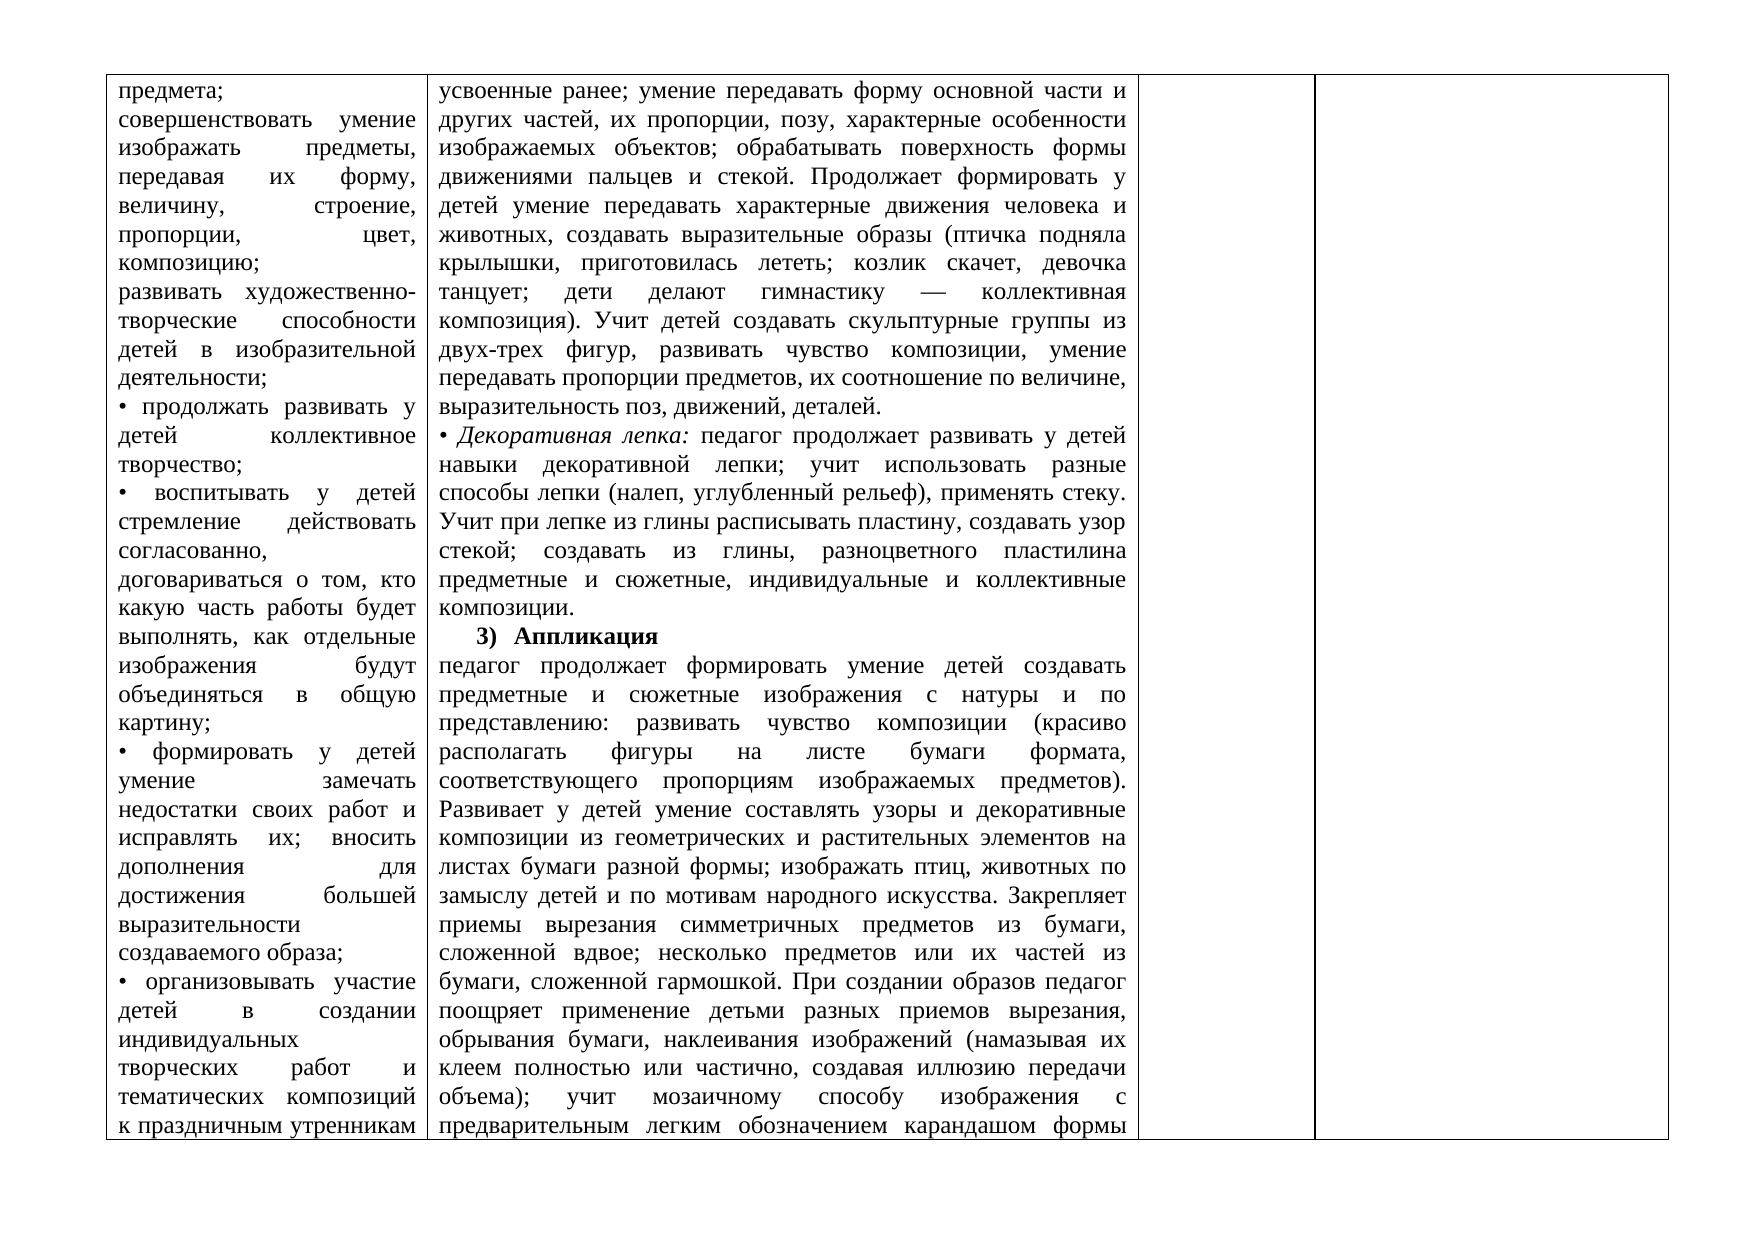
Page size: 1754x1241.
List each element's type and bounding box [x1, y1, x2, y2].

table_cell [1316, 75, 1668, 1139]
table_cell [1139, 75, 1314, 1139]
table_cell [107, 75, 427, 1139]
table_cell [428, 75, 1138, 1139]
